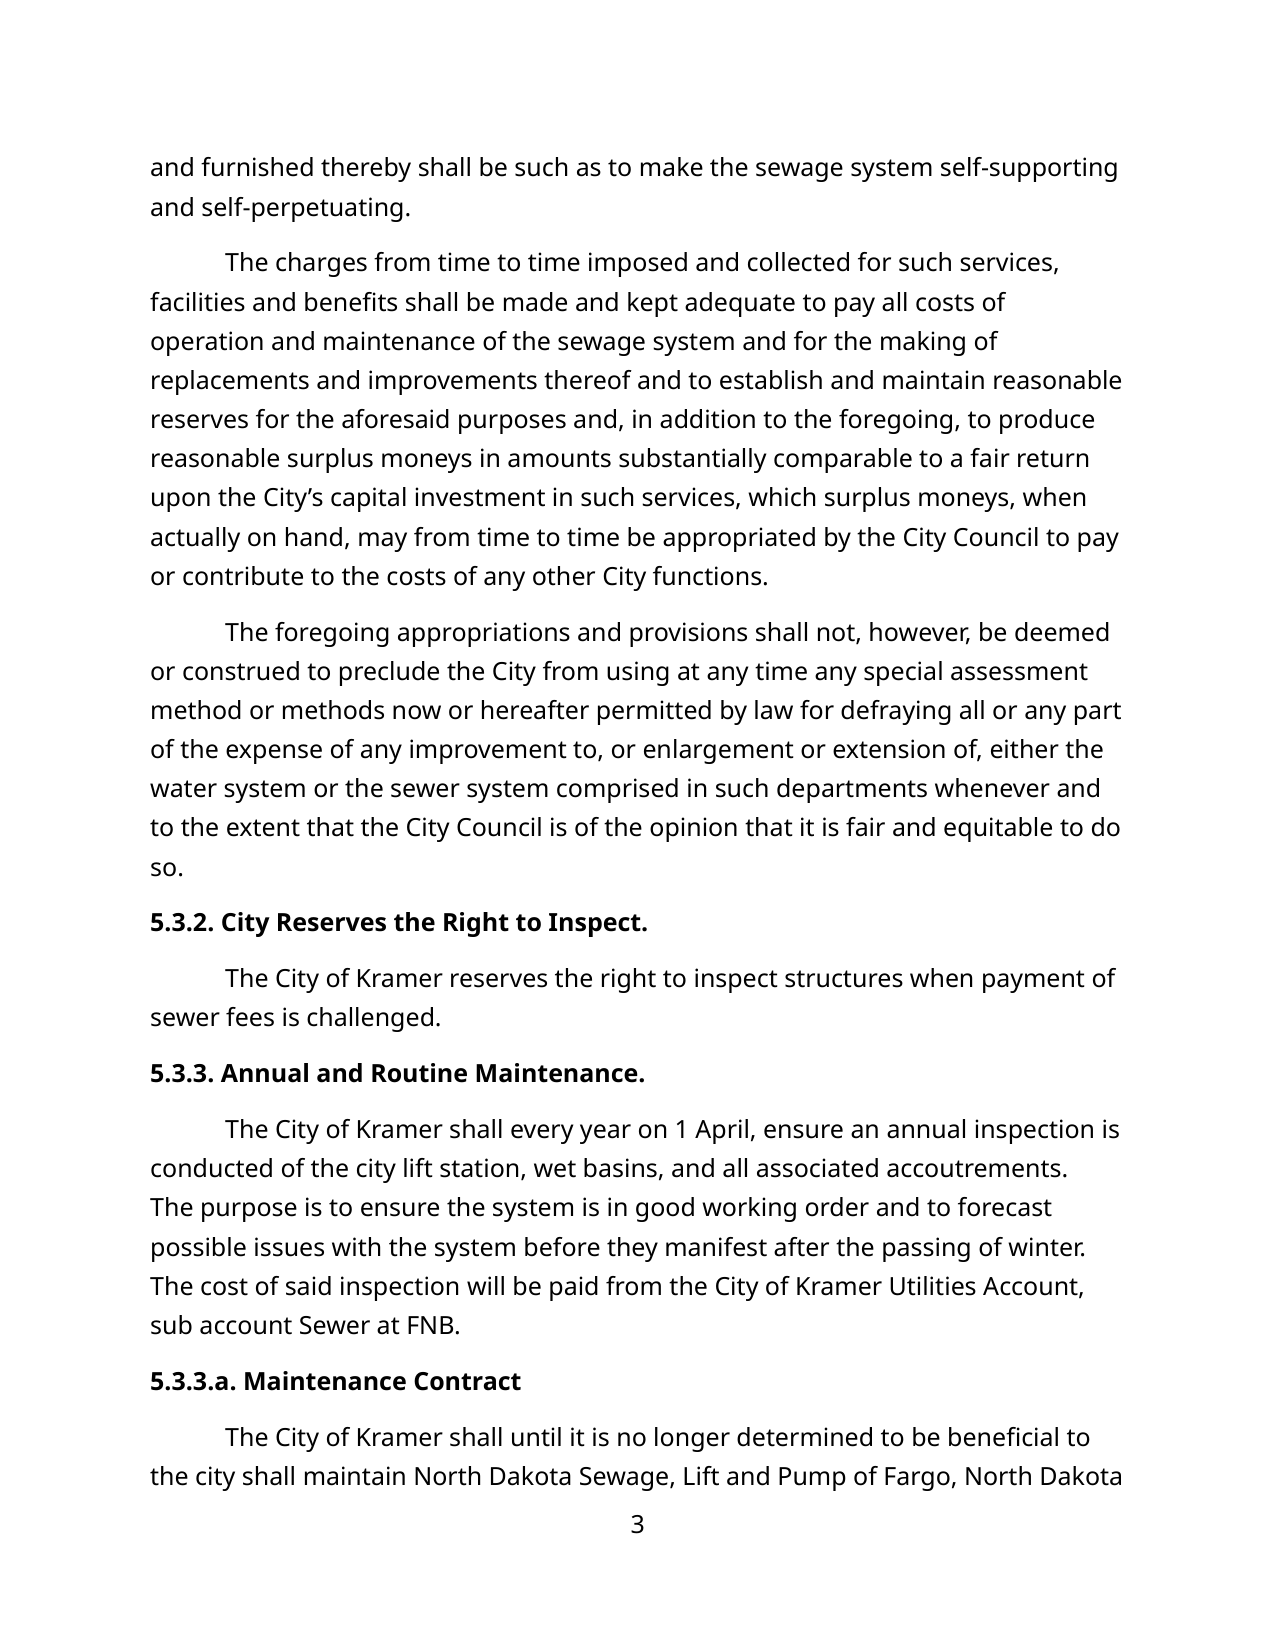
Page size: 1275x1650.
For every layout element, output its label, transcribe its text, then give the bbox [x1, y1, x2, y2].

text 5.3.3. Annual and Routine Maintenance. [150, 1056, 1125, 1090]
text The City of Kramer shall every year on 1 April, ensure an annual inspection is conducted of the city lift station, wet basins, and all associated accoutrements. The purpose is to ensure the system is in good working order and to forecast possible issues with the system before they manifest after the passing of winter. The cost of said inspection will be paid from the City of Kramer Utilities Account, sub account Sewer at FNB. [150, 1112, 1125, 1342]
text The charges from time to time imposed and collected for such services, facilities and benefits shall be made and kept adequate to pay all costs of operation and maintenance of the sewage system and for the making of replacements and improvements thereof and to establish and maintain reasonable reserves for the aforesaid purposes and, in addition to the foregoing, to produce reasonable surplus moneys in amounts substantially comparable to a fair return upon the City’s capital investment in such services, which surplus moneys, when actually on hand, may from time to time be appropriated by the City Council to pay or contribute to the costs of any other City functions. [150, 245, 1125, 592]
text The foregoing appropriations and provisions shall not, however, be deemed or construed to preclude the City from using at any time any special assessment method or methods now or hereafter permitted by law for defraying all or any part of the expense of any improvement to, or enlargement or extension of, either the water system or the sewer system comprised in such departments whenever and to the extent that the City Council is of the opinion that it is fair and equitable to do so. [150, 614, 1125, 883]
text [150, 150, 1125, 223]
text 5.3.3.a. Maintenance Contract [150, 1363, 1125, 1397]
text 5.3.2. City Reserves the Right to Inspect. [150, 905, 1125, 939]
text The City of Kramer reserves the right to inspect structures when payment of sewer fees is challenged. [150, 961, 1125, 1034]
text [150, 1419, 1125, 1492]
